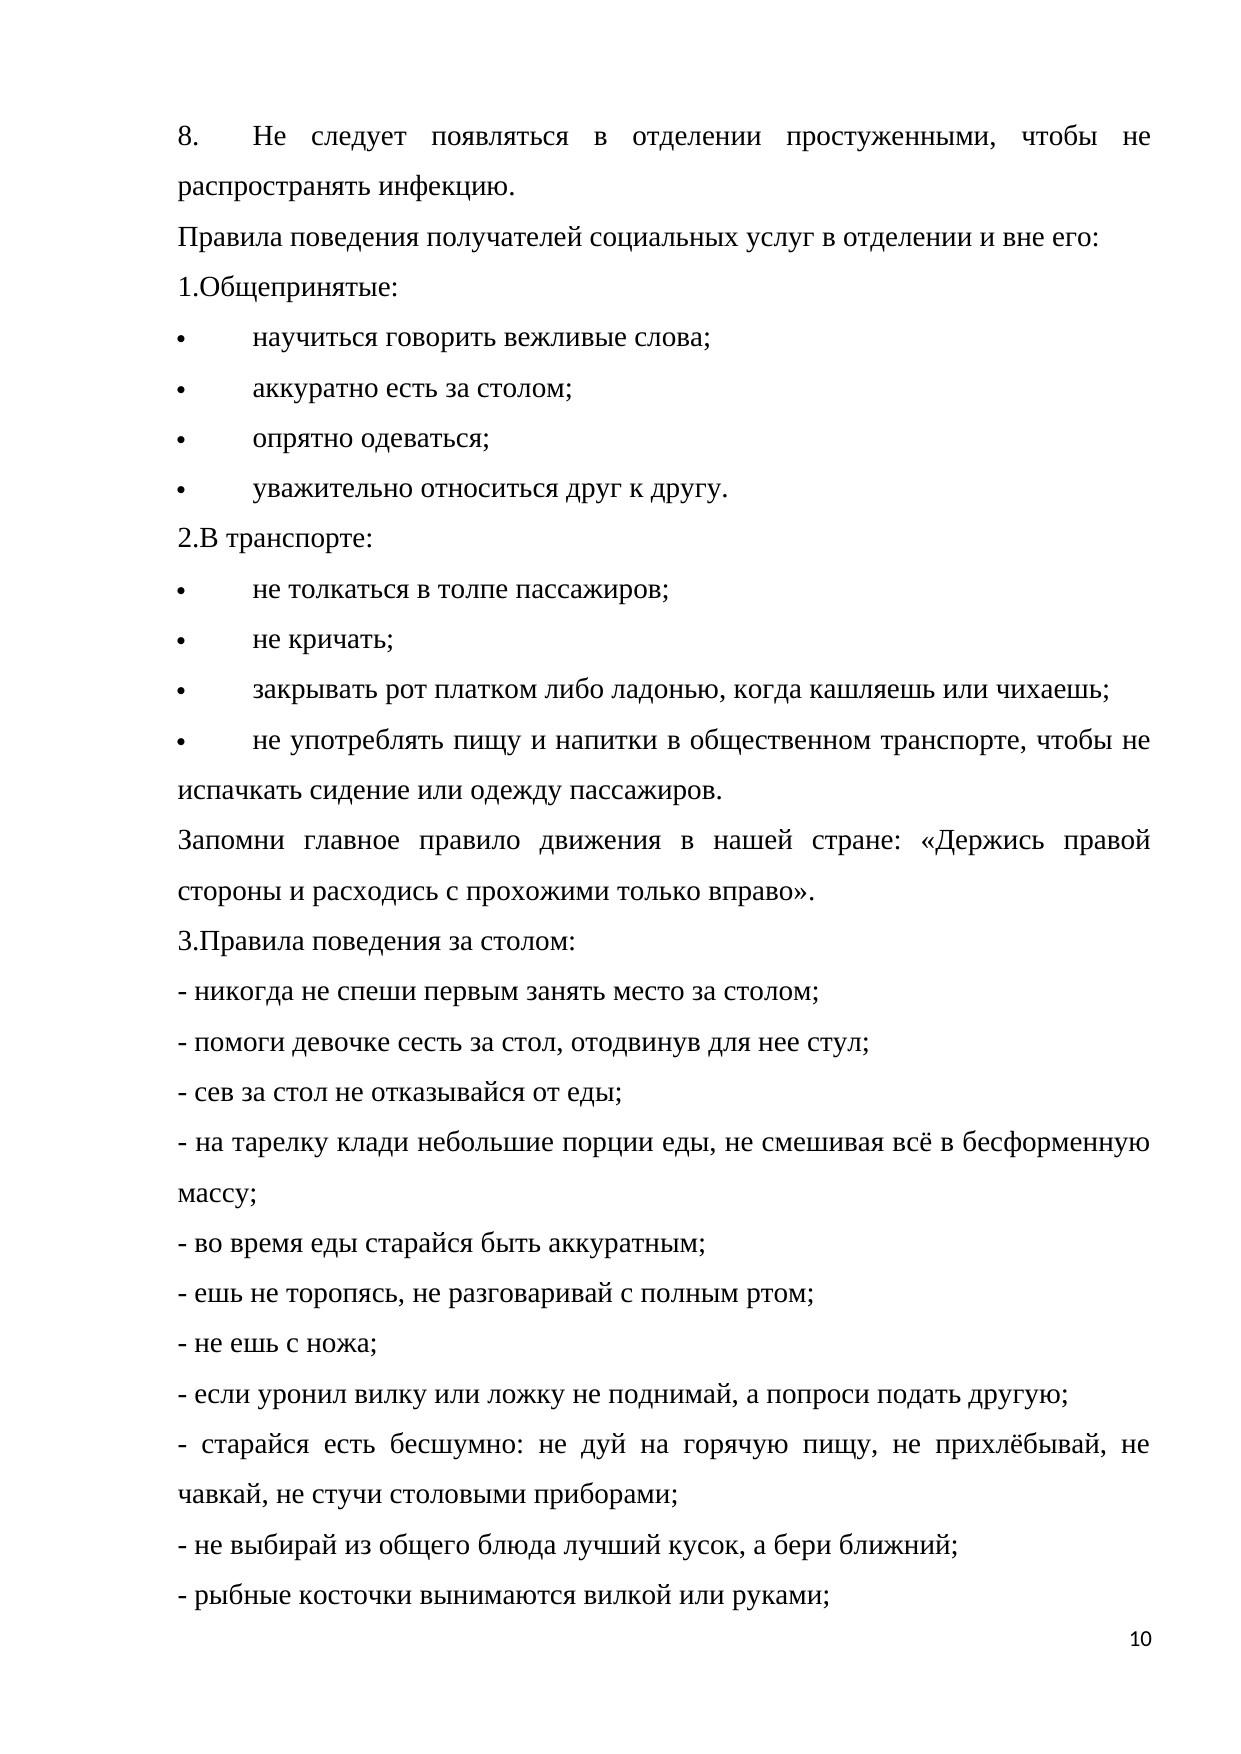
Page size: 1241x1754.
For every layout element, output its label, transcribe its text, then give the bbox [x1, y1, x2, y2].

text Запомни главное правило движения в нашей стране: «Держись правой стороны и расходись с прохожими только вправо». [177, 822, 1152, 906]
text - старайся есть бесшумно: не дуй на горячую пищу, не прихлёбывай, не чавкай, не стучи столовыми приборами; [177, 1426, 1152, 1510]
list Не следует появляться в отделении простуженными, чтобы не распространять инфекцию. [177, 118, 1152, 202]
text 3.Правила поведения за столом: [177, 923, 1152, 957]
text 1.Общепринятые: [177, 269, 1152, 303]
text - рыбные косточки вынимаются вилкой или руками; [177, 1577, 1152, 1611]
list закрывать рот платком либо ладонью, когда кашляешь или чихаешь; [177, 672, 1152, 705]
text 2.В транспорте: [177, 521, 1152, 554]
text - ешь не торопясь, не разговаривай с полным ртом; [177, 1275, 1152, 1309]
list научиться говорить вежливые слова; [177, 319, 1152, 353]
list не толкаться в толпе пассажиров; [177, 571, 1152, 604]
text - если уронил вилку или ложку не поднимай, а попроси подать другую; [177, 1376, 1152, 1409]
text - на тарелку клади небольшие порции еды, не смешивая всё в бесформенную массу; [177, 1124, 1152, 1208]
text - не ешь с ножа; [177, 1326, 1152, 1359]
text Правила поведения получателей социальных услуг в отделении и вне его: [177, 219, 1152, 252]
text - во время еды старайся быть аккуратным; [177, 1225, 1152, 1258]
text - не выбирай из общего блюда лучший кусок, а бери ближний; [177, 1527, 1152, 1560]
text - помоги девочке сесть за стол, отодвинув для нее стул; [177, 1024, 1152, 1057]
list не употреблять пищу и напитки в общественном транспорте, чтобы не испачкать сидение или одежду пассажиров. [177, 722, 1152, 806]
text - сев за стол не отказывайся от еды; [177, 1074, 1152, 1108]
text - никогда не спеши первым занять место за столом; [177, 973, 1152, 1007]
list опрятно одеваться; [177, 420, 1152, 453]
list не кричать; [177, 621, 1152, 655]
list аккуратно есть за столом; [177, 370, 1152, 403]
list уважительно относиться друг к другу. [177, 470, 1152, 504]
